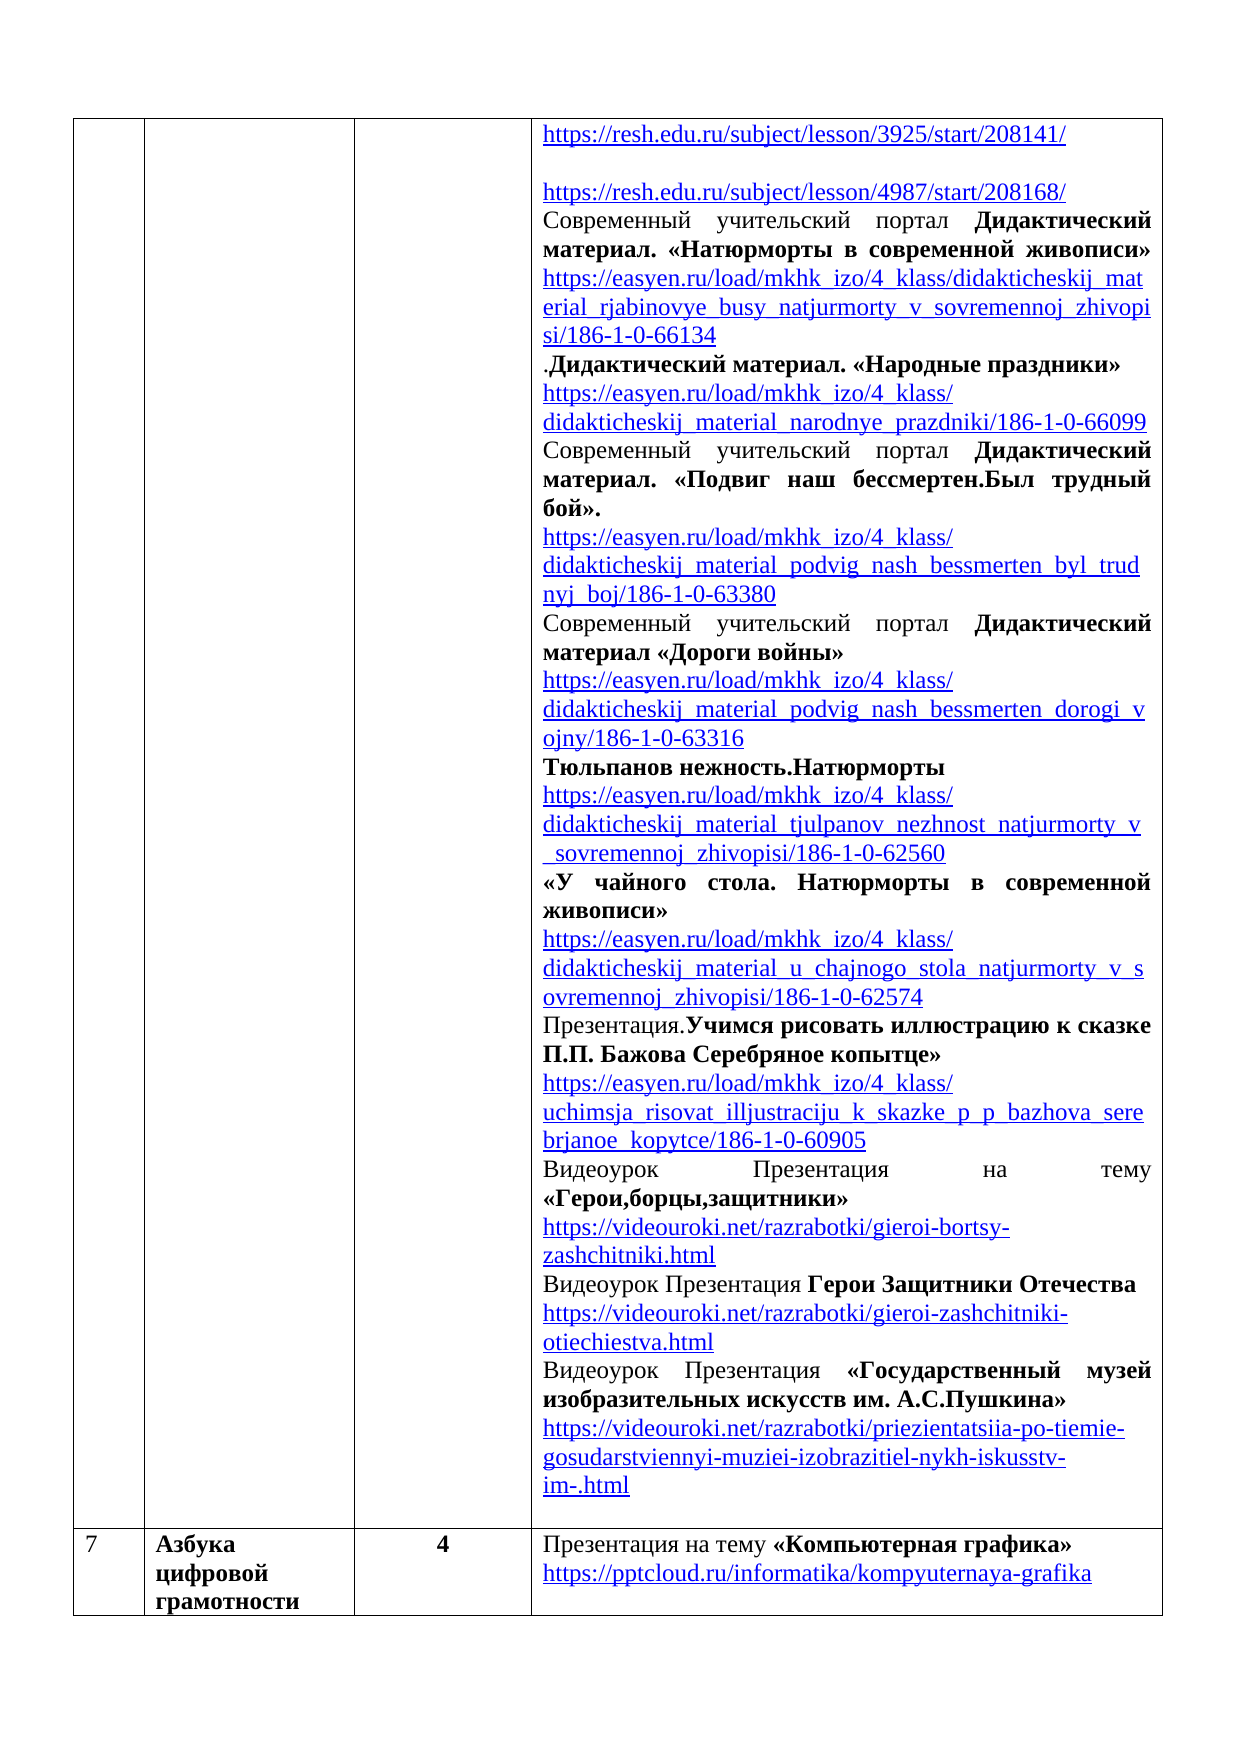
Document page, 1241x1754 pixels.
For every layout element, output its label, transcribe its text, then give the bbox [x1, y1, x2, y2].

table_cell Презентация на тему «Компьютерная графика» https://pptcloud.ru/informatika/kompyuternaya-grafika [532, 1529, 1162, 1615]
table_cell 7 [74, 1529, 144, 1615]
table_cell Азбука цифровой грамотности [145, 1529, 354, 1615]
table_cell 6 [74, 119, 144, 1528]
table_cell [145, 119, 354, 1528]
table_cell 6 [355, 119, 531, 1528]
table_cell 4 [355, 1529, 531, 1615]
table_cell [532, 119, 1162, 1528]
